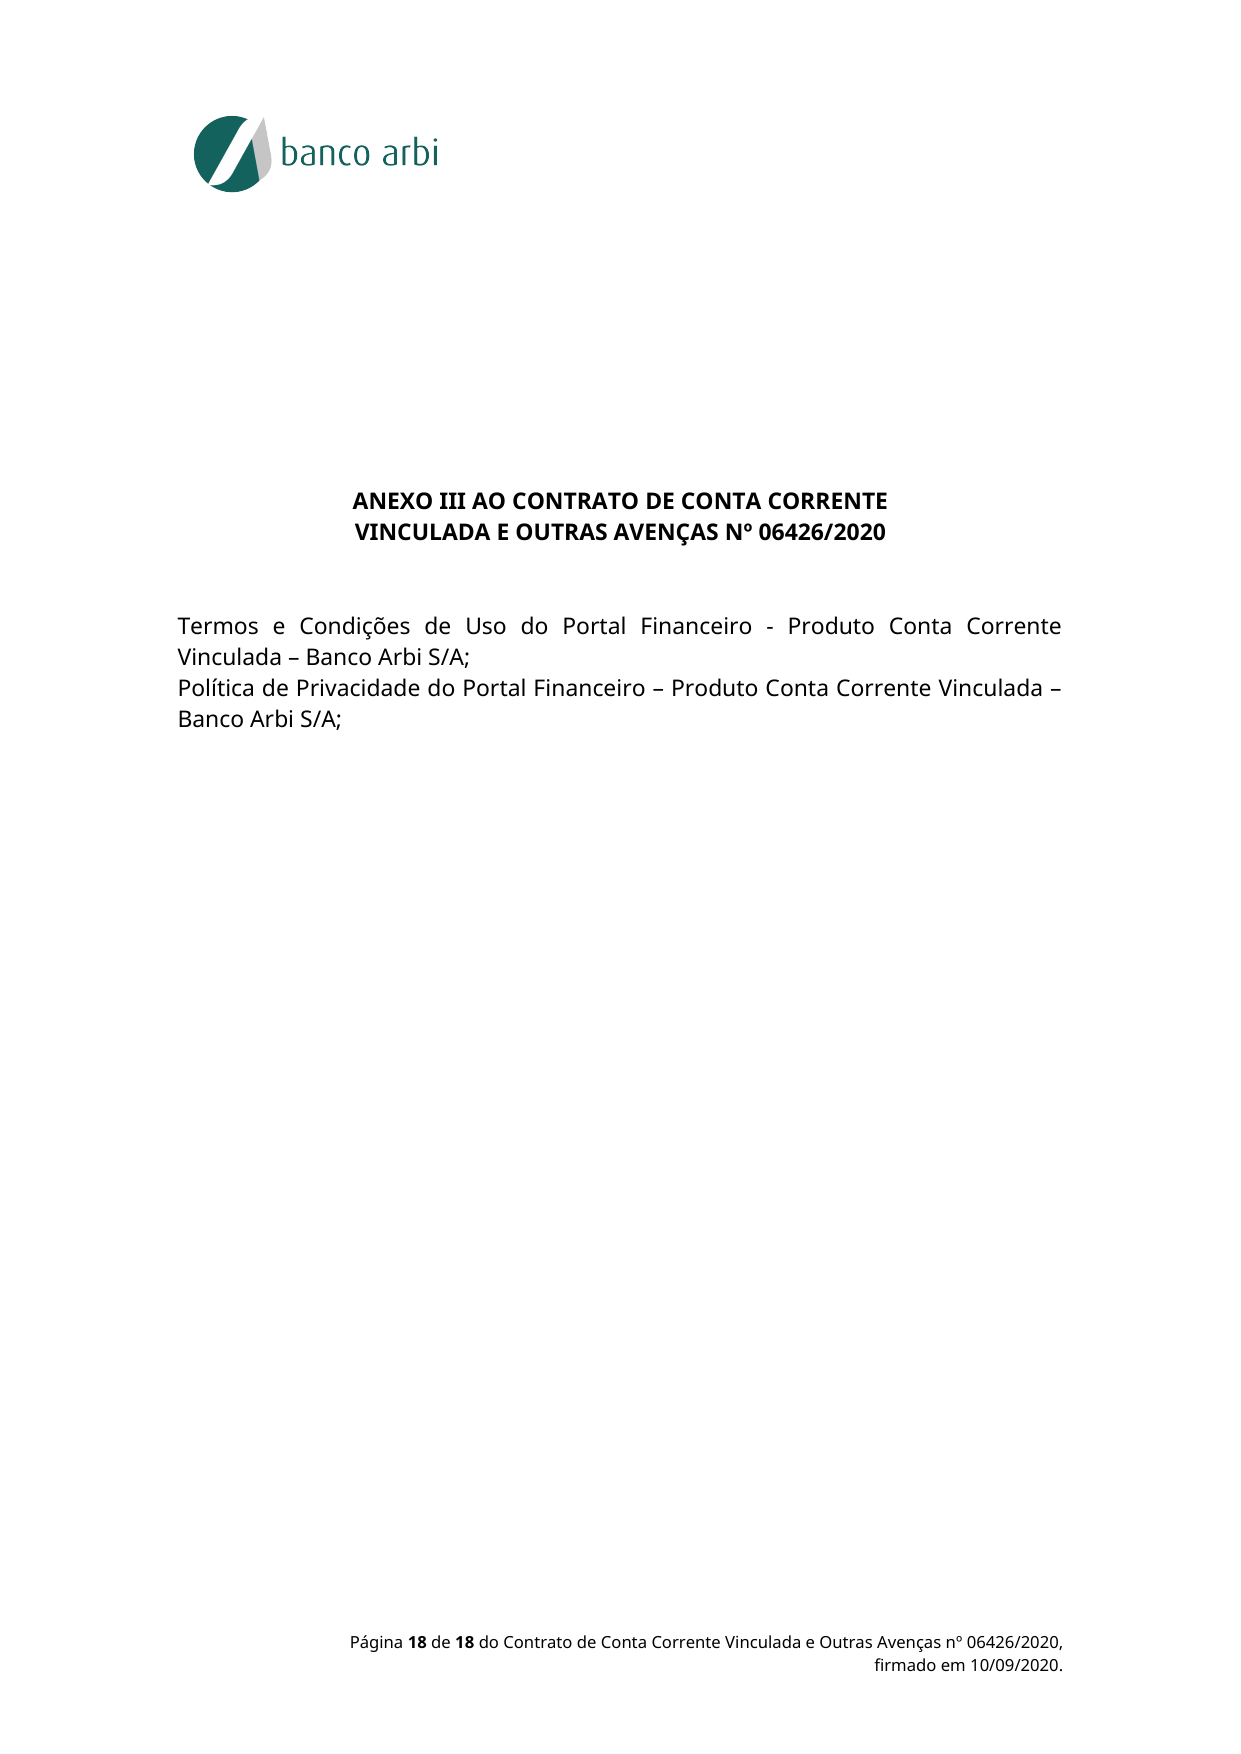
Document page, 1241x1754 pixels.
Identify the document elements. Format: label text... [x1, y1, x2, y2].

text Termos e Condições de Uso do Portal Financeiro - Produto Conta Corrente Vinculada – Banco Arbi S/A; [177, 610, 1063, 672]
text VINCULADA E OUTRAS AVENÇAS Nº 06426/2020 [177, 516, 1063, 547]
text ANEXO III AO CONTRATO DE CONTA CORRENTE [177, 485, 1063, 516]
text Política de Privacidade do Portal Financeiro – Produto Conta Corrente Vinculada – Banco Arbi S/A; [177, 672, 1063, 735]
picture [177, 73, 454, 235]
